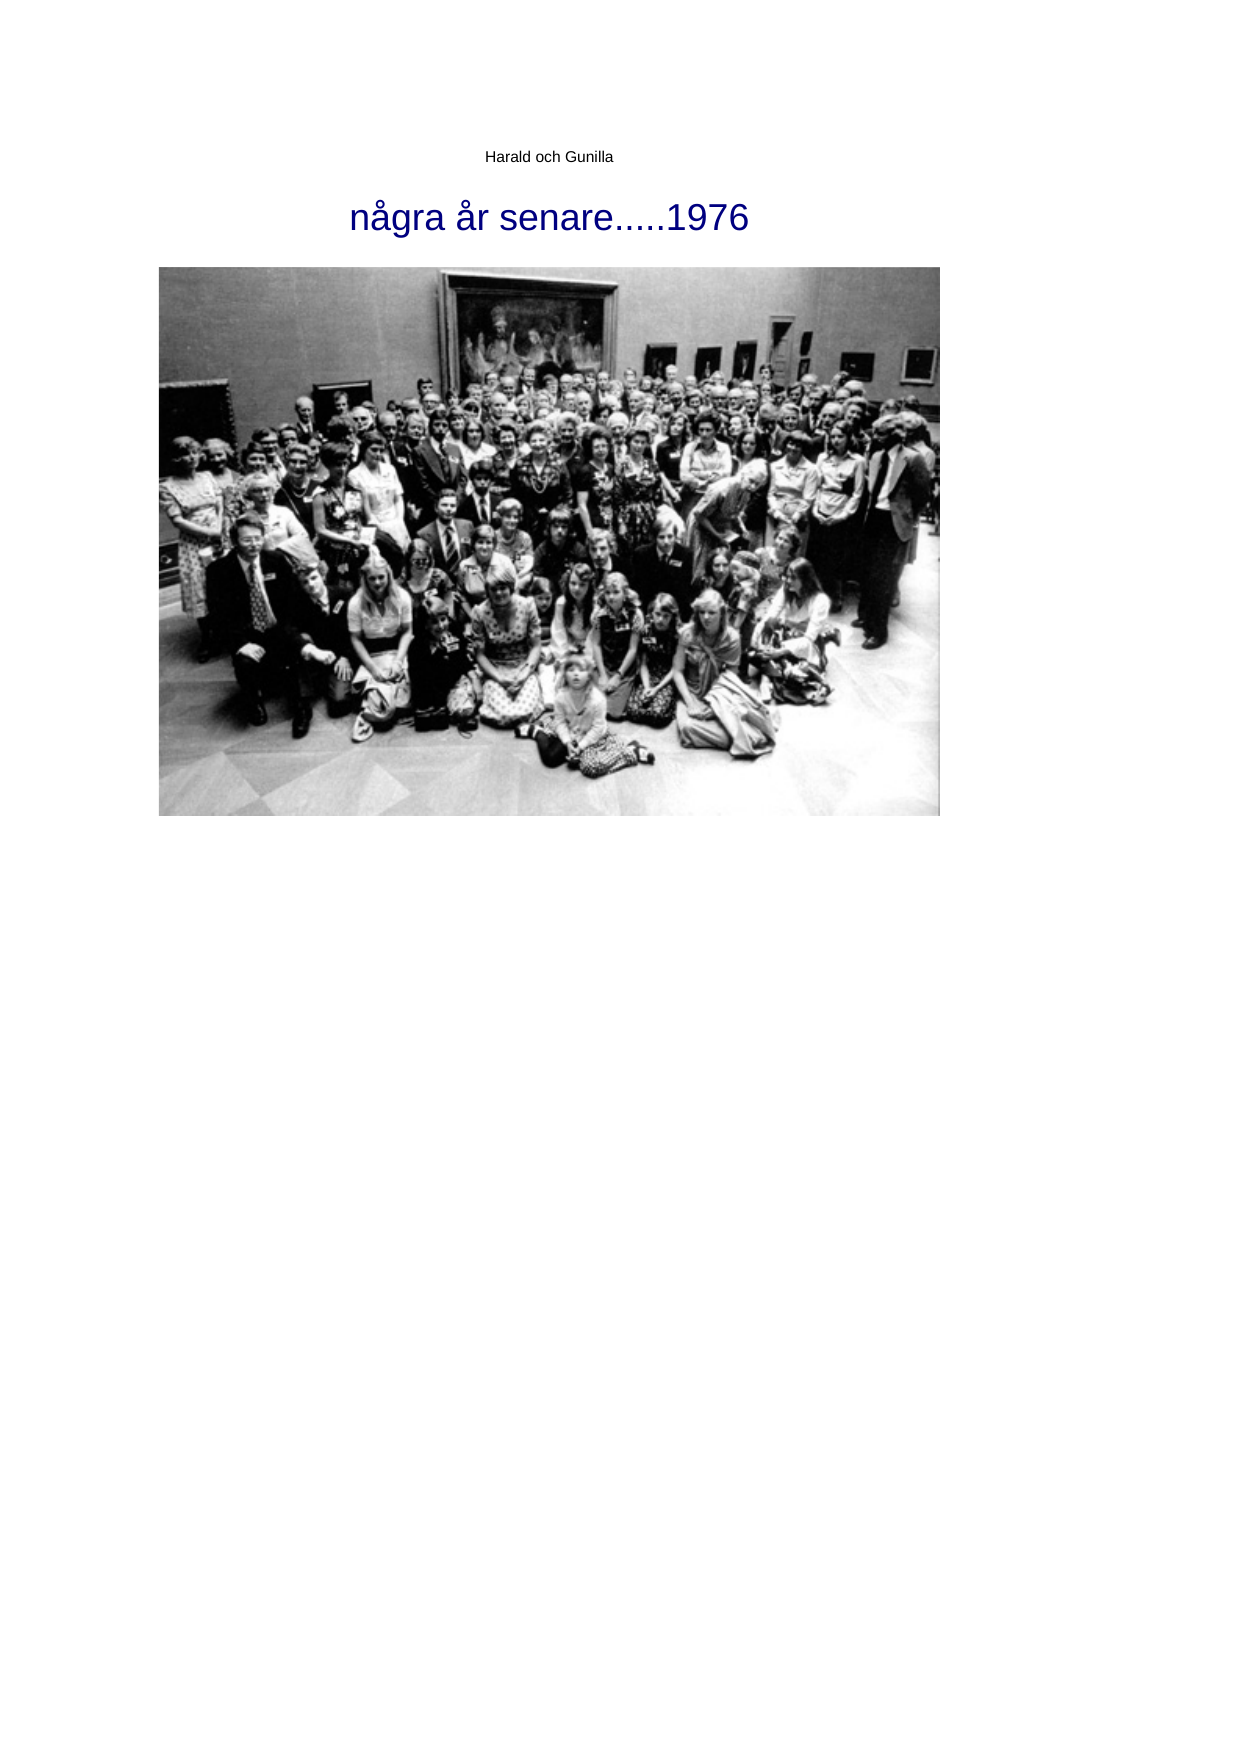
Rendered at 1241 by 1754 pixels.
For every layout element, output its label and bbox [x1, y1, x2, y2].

table_header [148, 148, 951, 816]
picture [158, 267, 940, 816]
